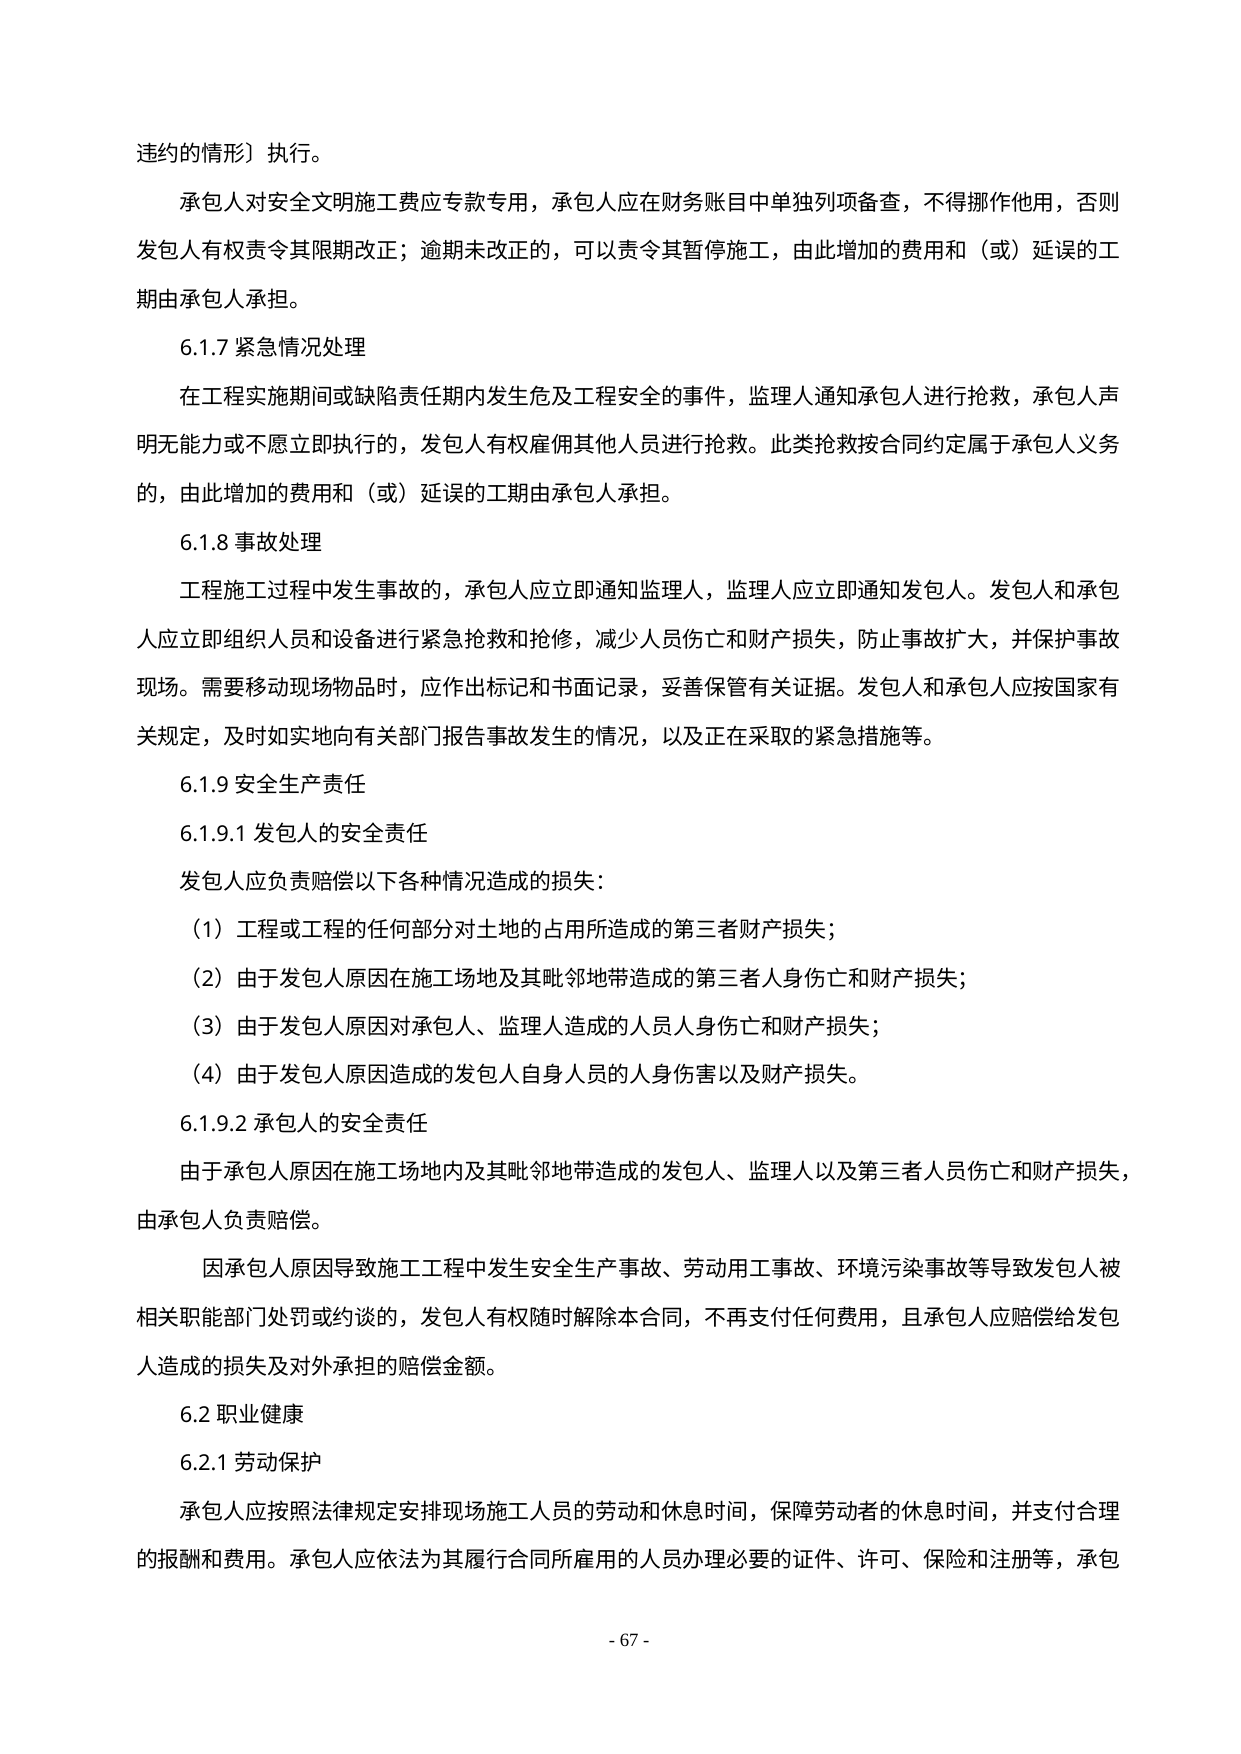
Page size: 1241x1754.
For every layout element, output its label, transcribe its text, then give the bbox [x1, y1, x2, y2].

text （1）工程或工程的任何部分对土地的占用所造成的第三者财产损失； [136, 912, 1122, 944]
text 6.2.1 劳动保护 [136, 1445, 1122, 1477]
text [136, 1493, 1122, 1574]
text 工程施工过程中发生事故的，承包人应立即通知监理人，监理人应立即通知发包人。发包人和承包人应立即组织人员和设备进行紧急抢救和抢修，减少人员伤亡和财产损失，防止事故扩大，并保护事故现场。需要移动现场物品时，应作出标记和书面记录，妥善保管有关证据。发包人和承包人应按国家有关规定，及时如实地向有关部门报告事故发生的情况，以及正在采取的紧急措施等。 [136, 572, 1122, 751]
text 6.2 职业健康 [136, 1397, 1122, 1429]
text （2）由于发包人原因在施工场地及其毗邻地带造成的第三者人身伤亡和财产损失； [136, 960, 1122, 993]
text （4）由于发包人原因造成的发包人自身人员的人身伤害以及财产损失。 [136, 1057, 1122, 1089]
text 由于承包人原因在施工场地内及其毗邻地带造成的发包人、监理人以及第三者人员伤亡和财产损失，由承包人负责赔偿。 [136, 1154, 1122, 1235]
text 6.1.8 事故处理 [136, 524, 1122, 557]
text 因承包人原因导致施工工程中发生安全生产事故、劳动用工事故、环境污染事故等导致发包人被相关职能部门处罚或约谈的，发包人有权随时解除本合同，不再支付任何费用，且承包人应赔偿给发包人造成的损失及对外承担的赔偿金额。 [136, 1251, 1122, 1381]
text （3）由于发包人原因对承包人、监理人造成的人员人身伤亡和财产损失； [136, 1009, 1122, 1041]
text 6.1.9 安全生产责任 [136, 767, 1122, 799]
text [136, 136, 1122, 168]
text 6.1.7 紧急情况处理 [136, 330, 1122, 362]
text 承包人对安全文明施工费应专款专用，承包人应在财务账目中单独列项备查，不得挪作他用，否则发包人有权责令其限期改正；逾期未改正的，可以责令其暂停施工，由此增加的费用和（或）延误的工期由承包人承担。 [136, 184, 1122, 314]
text 发包人应负责赔偿以下各种情况造成的损失： [136, 864, 1122, 896]
text 6.1.9.1 发包人的安全责任 [136, 815, 1122, 848]
text 6.1.9.2 承包人的安全责任 [136, 1105, 1122, 1138]
text 在工程实施期间或缺陷责任期内发生危及工程安全的事件，监理人通知承包人进行抢救，承包人声明无能力或不愿立即执行的，发包人有权雇佣其他人员进行抢救。此类抢救按合同约定属于承包人义务的，由此增加的费用和（或）延误的工期由承包人承担。 [136, 378, 1122, 508]
